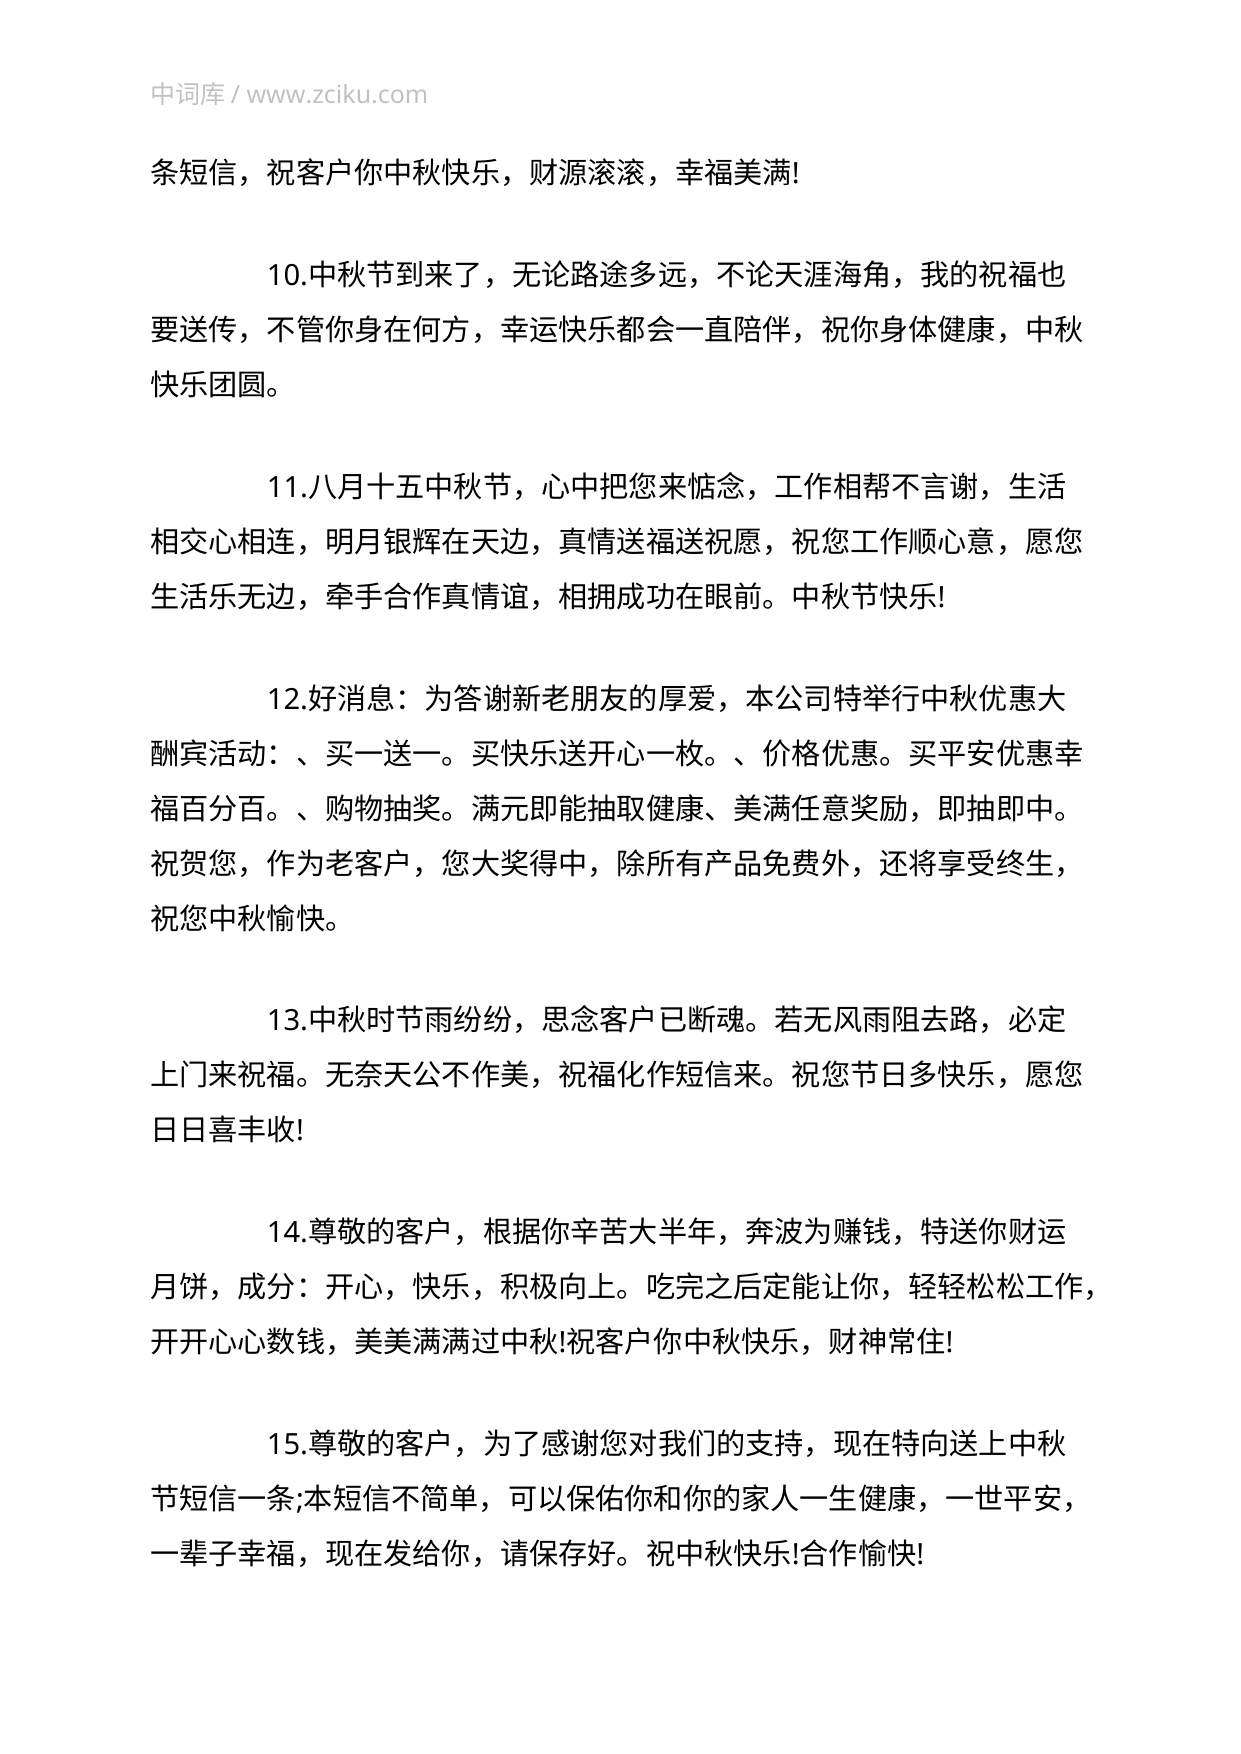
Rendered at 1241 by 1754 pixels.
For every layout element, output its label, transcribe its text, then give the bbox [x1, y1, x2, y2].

text 10.中秋节到来了，无论路途多远，不论天涯海角，我的祝福也要送传，不管你身在何方，幸运快乐都会一直陪伴，祝你身体健康，中秋快乐团圆。 [150, 252, 1090, 404]
text 13.中秋时节雨纷纷，思念客户已断魂。若无风雨阻去路，必定上门来祝福。无奈天公不作美，祝福化作短信来。祝您节日多快乐，愿您日日喜丰收! [150, 997, 1090, 1149]
text 12.好消息：为答谢新老朋友的厚爱，本公司特举行中秋优惠大酬宾活动：、买一送一。买快乐送开心一枚。、价格优惠。买平安优惠幸福百分百。、购物抽奖。满元即能抽取健康、美满任意奖励，即抽即中。祝贺您，作为老客户，您大奖得中，除所有产品免费外，还将享受终生，祝您中秋愉快。 [150, 676, 1090, 937]
text 11.八月十五中秋节，心中把您来惦念，工作相帮不言谢，生活相交心相连，明月银辉在天边，真情送福送祝愿，祝您工作顺心意，愿您生活乐无边，牵手合作真情谊，相拥成功在眼前。中秋节快乐! [150, 464, 1090, 616]
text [150, 150, 1090, 192]
text 15.尊敬的客户，为了感谢您对我们的支持，现在特向送上中秋节短信一条;本短信不简单，可以保佑你和你的家人一生健康，一世平安，一辈子幸福，现在发给你，请保存好。祝中秋快乐!合作愉快! [150, 1421, 1090, 1573]
text 14.尊敬的客户，根据你辛苦大半年，奔波为赚钱，特送你财运月饼，成分：开心，快乐，积极向上。吃完之后定能让你，轻轻松松工作，开开心心数钱，美美满满过中秋!祝客户你中秋快乐，财神常住! [150, 1209, 1090, 1361]
